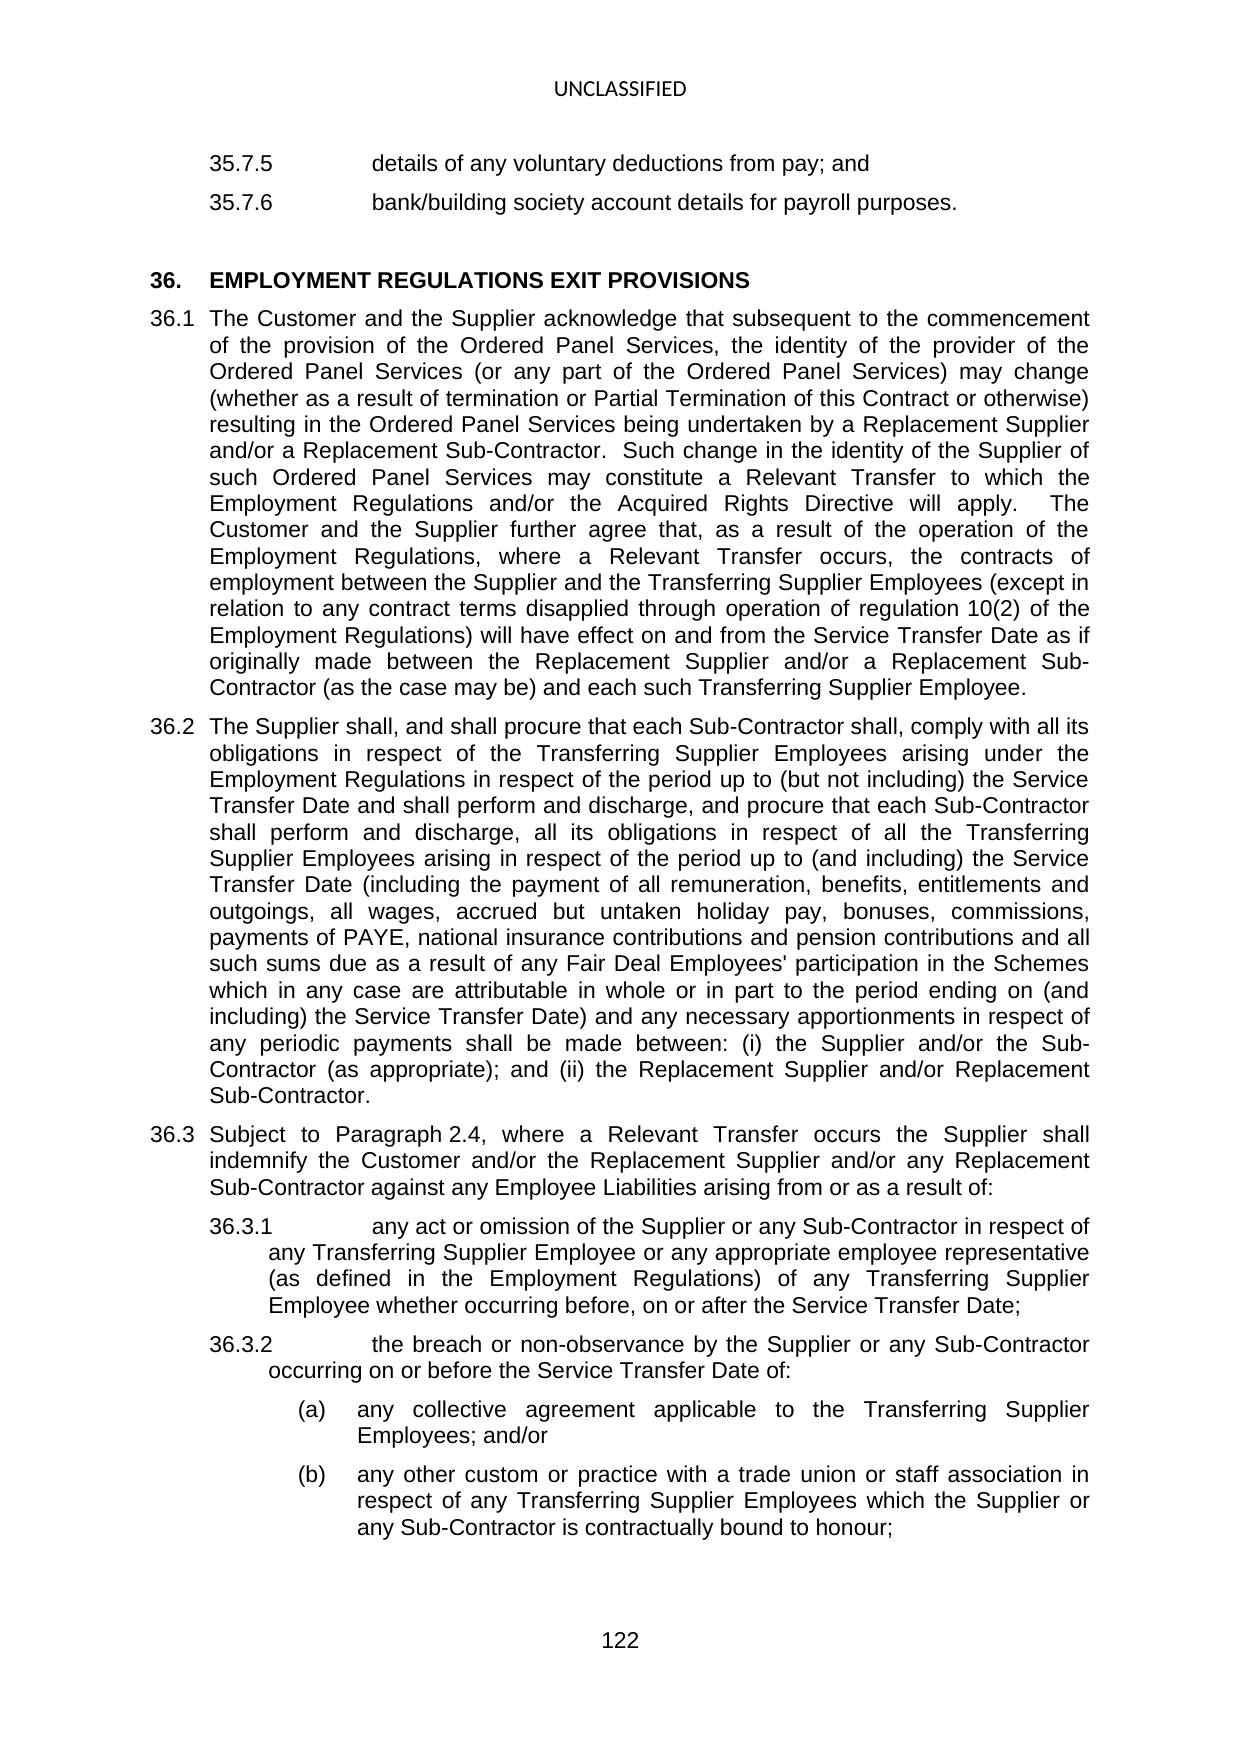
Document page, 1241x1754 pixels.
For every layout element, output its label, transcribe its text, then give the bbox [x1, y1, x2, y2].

text any act or omission of the Supplier or any Sub-Contractor in respect of any Transferring Supplier Employee or any appropriate employee representative (as defined in the Employment Regulations) of any Transferring Supplier Employee whether occurring before, on or after the Service Transfer Date; [209, 1213, 1090, 1318]
text The Customer and the Supplier acknowledge that subsequent to the commencement of the provision of the Ordered Panel Services, the identity of the provider of the Ordered Panel Services (or any part of the Ordered Panel Services) may change (whether as a result of termination or Partial Termination of this Contract or otherwise) resulting in the Ordered Panel Services being undertaken by a Replacement Supplier and/or a Replacement Sub-Contractor. Such change in the identity of the Supplier of such Ordered Panel Services may constitute a Relevant Transfer to which the Employment Regulations and/or the Acquired Rights Directive will apply. The Customer and the Supplier further agree that, as a result of the operation of the Employment Regulations, where a Relevant Transfer occurs, the contracts of employment between the Supplier and the Transferring Supplier Employees (except in relation to any contract terms disapplied through operation of regulation 10(2) of the Employment Regulations) will have effect on and from the Service Transfer Date as if originally made between the Replacement Supplier and/or a Replacement Sub-Contractor (as the case may be) and each such Transferring Supplier Employee. [150, 305, 1090, 701]
text the breach or non-observance by the Supplier or any Sub-Contractor occurring on or before the Service Transfer Date of: [209, 1331, 1090, 1383]
text bank/building society account details for payroll purposes. [209, 189, 1090, 215]
text any other custom or practice with a trade union or staff association in respect of any Transferring Supplier Employees which the Supplier or any Sub-Contractor is contractually bound to honour; [298, 1461, 1090, 1540]
text any collective agreement applicable to the Transferring Supplier Employees; and/or [298, 1396, 1090, 1448]
text The Supplier shall, and shall procure that each Sub-Contractor shall, comply with all its obligations in respect of the Transferring Supplier Employees arising under the Employment Regulations in respect of the period up to (but not including) the Service Transfer Date and shall perform and discharge, and procure that each Sub-Contractor shall perform and discharge, all its obligations in respect of all the Transferring Supplier Employees arising in respect of the period up to (and including) the Service Transfer Date (including the payment of all remuneration, benefits, entitlements and outgoings, all wages, accrued but untaken holiday pay, bonuses, commissions, payments of PAYE, national insurance contributions and pension contributions and all such sums due as a result of any Fair Deal Employees' participation in the Schemes which in any case are attributable in whole or in part to the period ending on (and including) the Service Transfer Date) and any necessary apportionments in respect of any periodic payments shall be made between: (i) the Supplier and/or the Sub-Contractor (as appropriate); and (ii) the Replacement Supplier and/or Replacement Sub-Contractor. [150, 713, 1090, 1108]
subtitle EMPLOYMENT REGULATIONS EXIT PROVISIONS [150, 267, 1090, 293]
text Subject to Paragraph 2.4, where a Relevant Transfer occurs the Supplier shall indemnify the Customer and/or the Replacement Supplier and/or any Replacement Sub-Contractor against any Employee Liabilities arising from or as a result of: [150, 1121, 1090, 1200]
text details of any voluntary deductions from pay; and [209, 150, 1090, 176]
